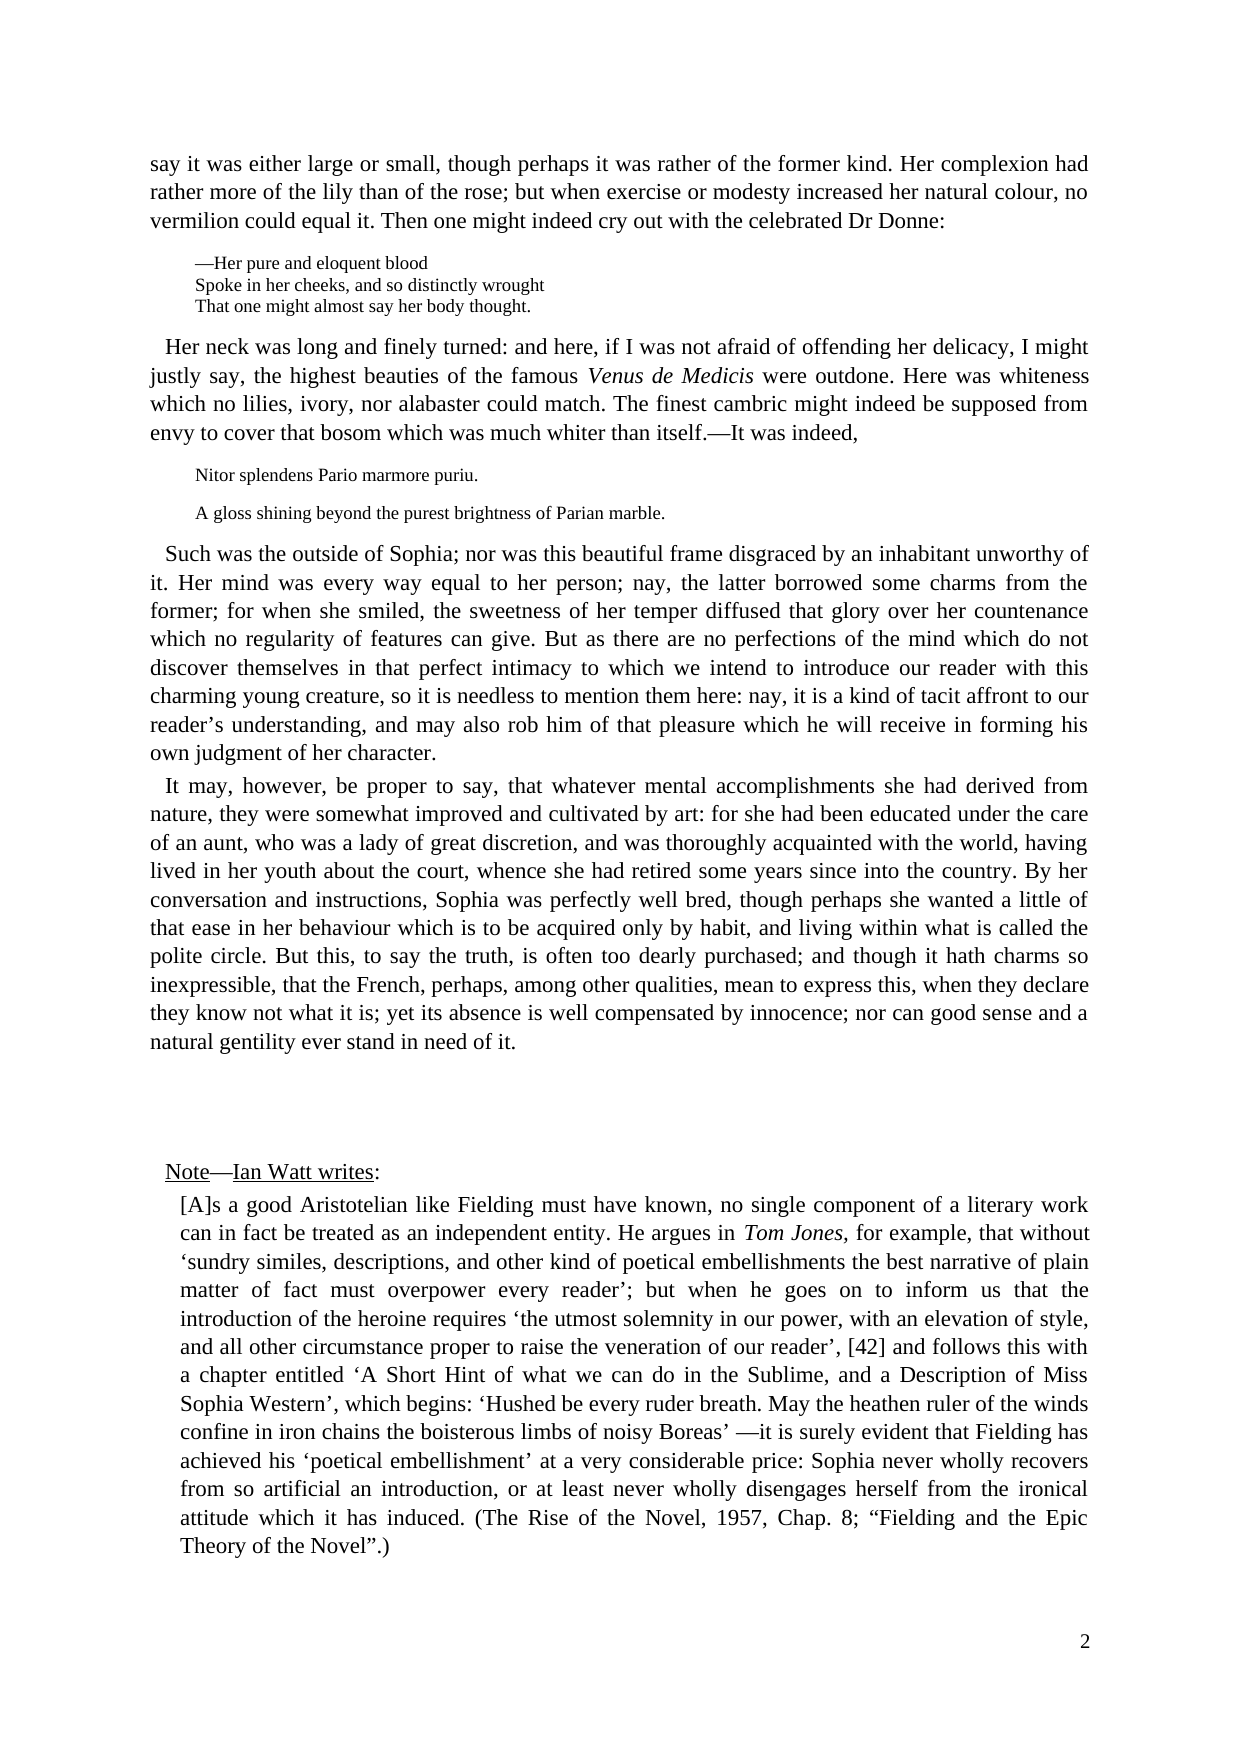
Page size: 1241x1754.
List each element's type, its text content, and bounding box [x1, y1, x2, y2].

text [150, 150, 1090, 233]
text Nitor splendens Pario marmore puriu. [195, 464, 1060, 485]
text A gloss shining beyond the purest brightness of Parian marble. [195, 502, 1060, 523]
text [A]s a good Aristotelian like Fielding must have known, no single component of a literary work can in fact be treated as an independent entity. He argues in Tom Jones, for example, that without ‘sundry similes, descriptions, and other kind of poetical embellishments the best narrative of plain matter of fact must overpower every reader’; but when he goes on to inform us that the introduction of the heroine requires ‘the utmost solemnity in our power, with an elevation of style, and all other circumstance proper to raise the veneration of our reader’, [42] and follows this with a chapter entitled ‘A Short Hint of what we can do in the Sublime, and a Description of Miss Sophia Western’, which begins: ‘Hushed be every ruder breath. May the heathen ruler of the winds confine in iron chains the boisterous limbs of noisy Boreas’ —it is surely evident that Fielding has achieved his ‘poetical embellishment’ at a very considerable price: Sophia never wholly recovers from so artificial an introduction, or at least never wholly disengages herself from the ironical attitude which it has induced. (The Rise of the Novel, 1957, Chap. 8; “Fielding and the Epic Theory of the Novel”.) [180, 1191, 1090, 1558]
text Such was the outside of Sophia; nor was this beautiful frame disgraced by an inhabitant unworthy of it. Her mind was every way equal to her person; nay, the latter borrowed some charms from the former; for when she smiled, the sweetness of her temper diffused that glory over her countenance which no regularity of features can give. But as there are no perfections of the mind which do not discover themselves in that perfect intimacy to which we intend to introduce our reader with this charming young creature, so it is needless to mention them here: nay, it is a kind of tacit affront to our reader’s understanding, and may also rob him of that pleasure which he will receive in forming his own judgment of her character. [150, 540, 1090, 766]
text —Her pure and eloquent blood Spoke in her cheeks, and so distinctly wrought That one might almost say her body thought. [195, 252, 1060, 317]
text Note—Ian Watt writes: [150, 1158, 1090, 1184]
text It may, however, be proper to say, that whatever mental accomplishments she had derived from nature, they were somewhat improved and cultivated by art: for she had been educated under the care of an aunt, who was a lady of great discretion, and was thoroughly acquainted with the world, having lived in her youth about the court, whence she had retired some years since into the country. By her conversation and instructions, Sophia was perfectly well bred, though perhaps she wanted a little of that ease in her behaviour which is to be acquired only by habit, and living within what is called the polite circle. But this, to say the truth, is often too dearly purchased; and though it hath charms so inexpressible, that the French, perhaps, among other qualities, mean to express this, when they declare they know not what it is; yet its absence is well compensated by innocence; nor can good sense and a natural gentility ever stand in need of it. [150, 772, 1090, 1054]
text Her neck was long and finely turned: and here, if I was not afraid of offending her delicacy, I might justly say, the highest beauties of the famous Venus de Medicis were outdone. Here was whiteness which no lilies, ivory, nor alabaster could match. The finest cambric might indeed be supposed from envy to cover that bosom which was much whiter than itself.—It was indeed, [150, 333, 1090, 445]
